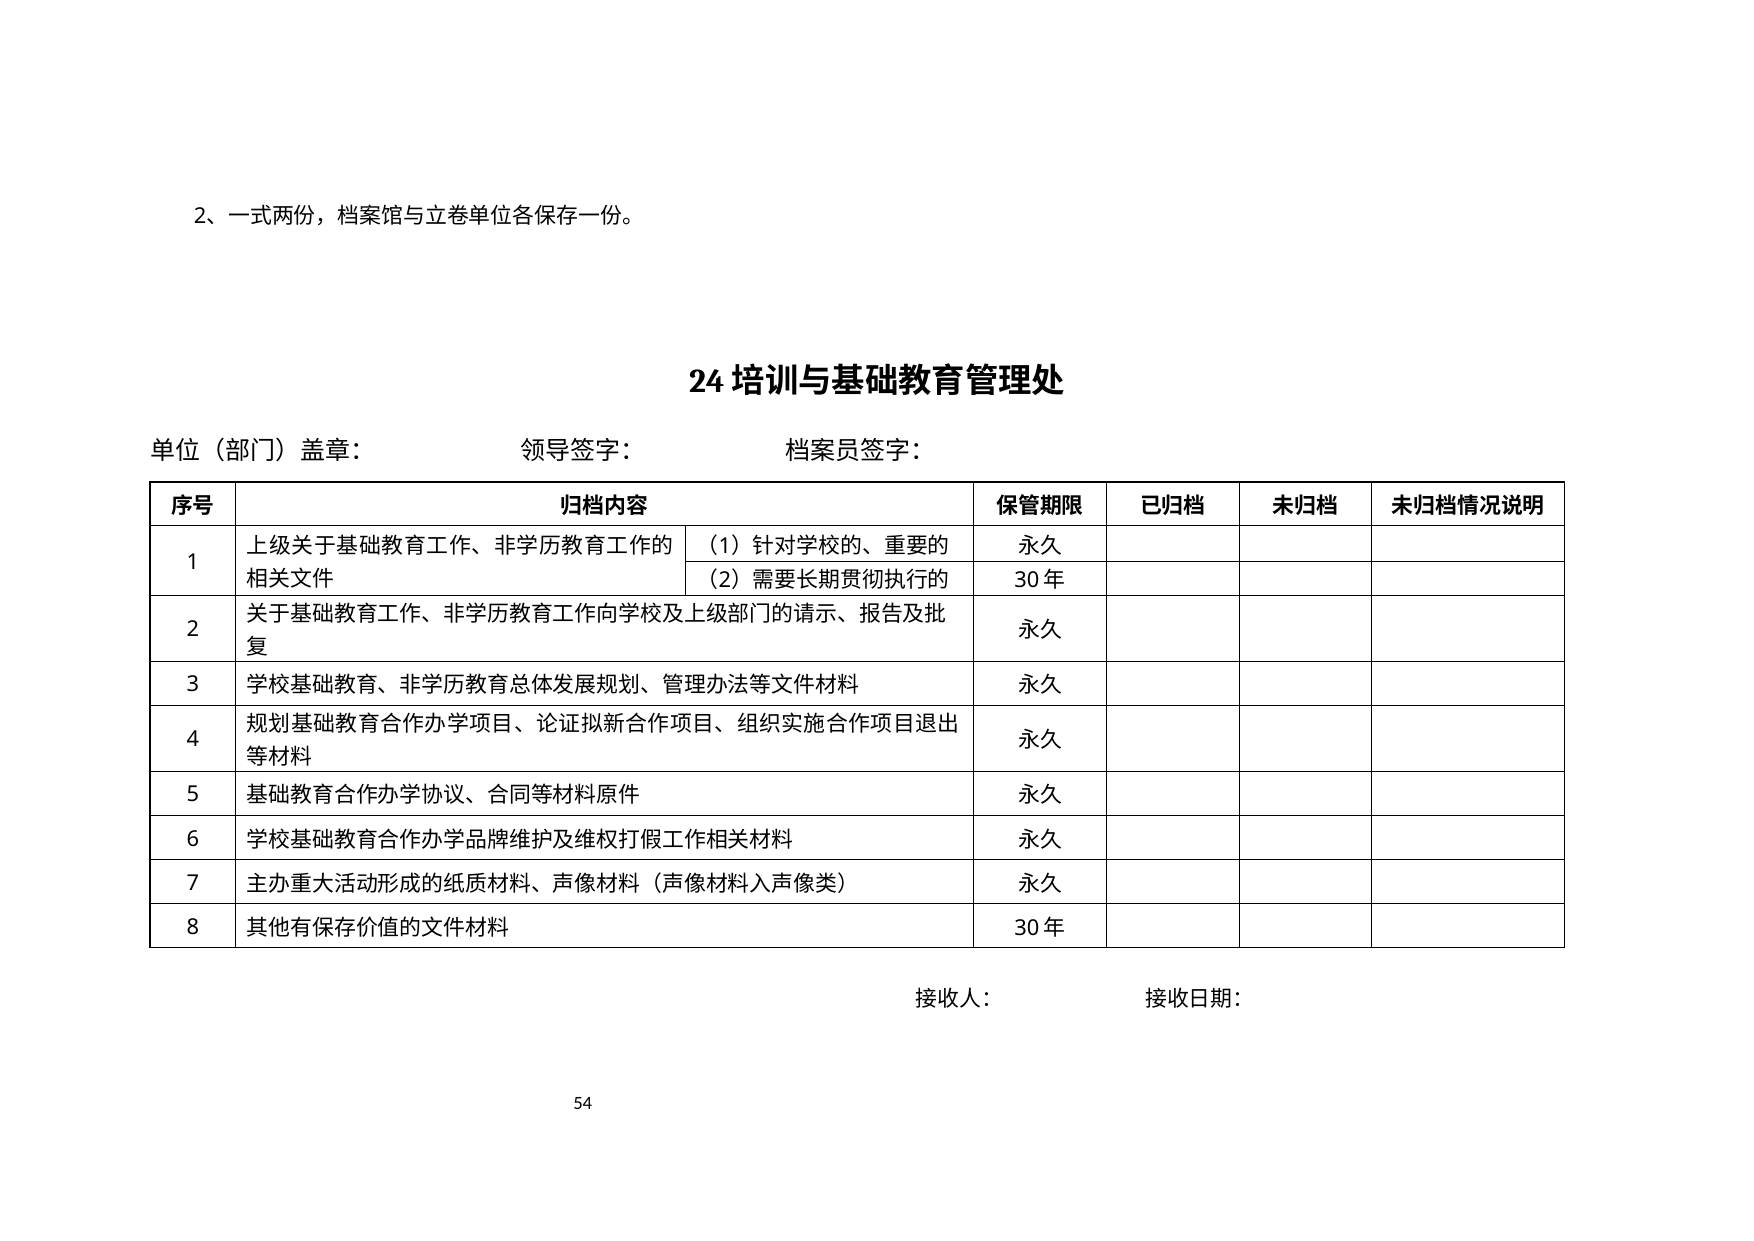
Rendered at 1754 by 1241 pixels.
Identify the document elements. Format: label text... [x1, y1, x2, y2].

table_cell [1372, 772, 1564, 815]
text 单位（部门）盖章： 领导签字： 档案员签字： [150, 416, 1604, 481]
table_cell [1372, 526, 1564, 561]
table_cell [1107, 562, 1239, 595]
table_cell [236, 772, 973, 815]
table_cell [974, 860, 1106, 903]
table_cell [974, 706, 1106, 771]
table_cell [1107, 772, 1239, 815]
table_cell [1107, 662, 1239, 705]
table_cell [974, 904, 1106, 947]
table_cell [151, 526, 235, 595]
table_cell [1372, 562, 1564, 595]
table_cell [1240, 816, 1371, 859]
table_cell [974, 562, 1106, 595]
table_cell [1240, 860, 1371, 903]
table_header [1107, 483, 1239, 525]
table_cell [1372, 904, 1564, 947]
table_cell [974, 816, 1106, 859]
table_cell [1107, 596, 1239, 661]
text 2、一式两份，档案馆与立卷单位各保存一份。 [150, 198, 1604, 230]
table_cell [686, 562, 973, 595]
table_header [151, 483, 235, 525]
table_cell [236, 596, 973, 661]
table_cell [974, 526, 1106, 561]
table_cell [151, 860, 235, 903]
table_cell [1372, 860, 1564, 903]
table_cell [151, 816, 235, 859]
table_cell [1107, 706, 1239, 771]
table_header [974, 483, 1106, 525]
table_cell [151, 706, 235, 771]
title 24 培训与基础教育管理处 [150, 345, 1604, 410]
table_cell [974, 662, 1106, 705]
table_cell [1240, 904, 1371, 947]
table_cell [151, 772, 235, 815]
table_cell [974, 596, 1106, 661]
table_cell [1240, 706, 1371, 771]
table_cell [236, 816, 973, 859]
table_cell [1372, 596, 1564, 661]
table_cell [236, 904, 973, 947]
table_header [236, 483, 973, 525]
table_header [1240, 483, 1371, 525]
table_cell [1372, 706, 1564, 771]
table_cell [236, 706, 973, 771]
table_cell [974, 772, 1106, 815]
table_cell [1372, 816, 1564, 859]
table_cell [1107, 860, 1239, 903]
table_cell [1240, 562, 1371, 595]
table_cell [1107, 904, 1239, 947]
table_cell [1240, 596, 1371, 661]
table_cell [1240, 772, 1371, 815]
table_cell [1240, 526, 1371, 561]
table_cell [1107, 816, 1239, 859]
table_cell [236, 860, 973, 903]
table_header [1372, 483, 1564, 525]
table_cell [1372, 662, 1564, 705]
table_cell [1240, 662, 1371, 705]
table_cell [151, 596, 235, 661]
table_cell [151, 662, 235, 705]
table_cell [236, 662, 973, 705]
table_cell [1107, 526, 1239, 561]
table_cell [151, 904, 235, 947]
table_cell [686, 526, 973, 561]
text 接收人： 接收日期： [150, 981, 1604, 1013]
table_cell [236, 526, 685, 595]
